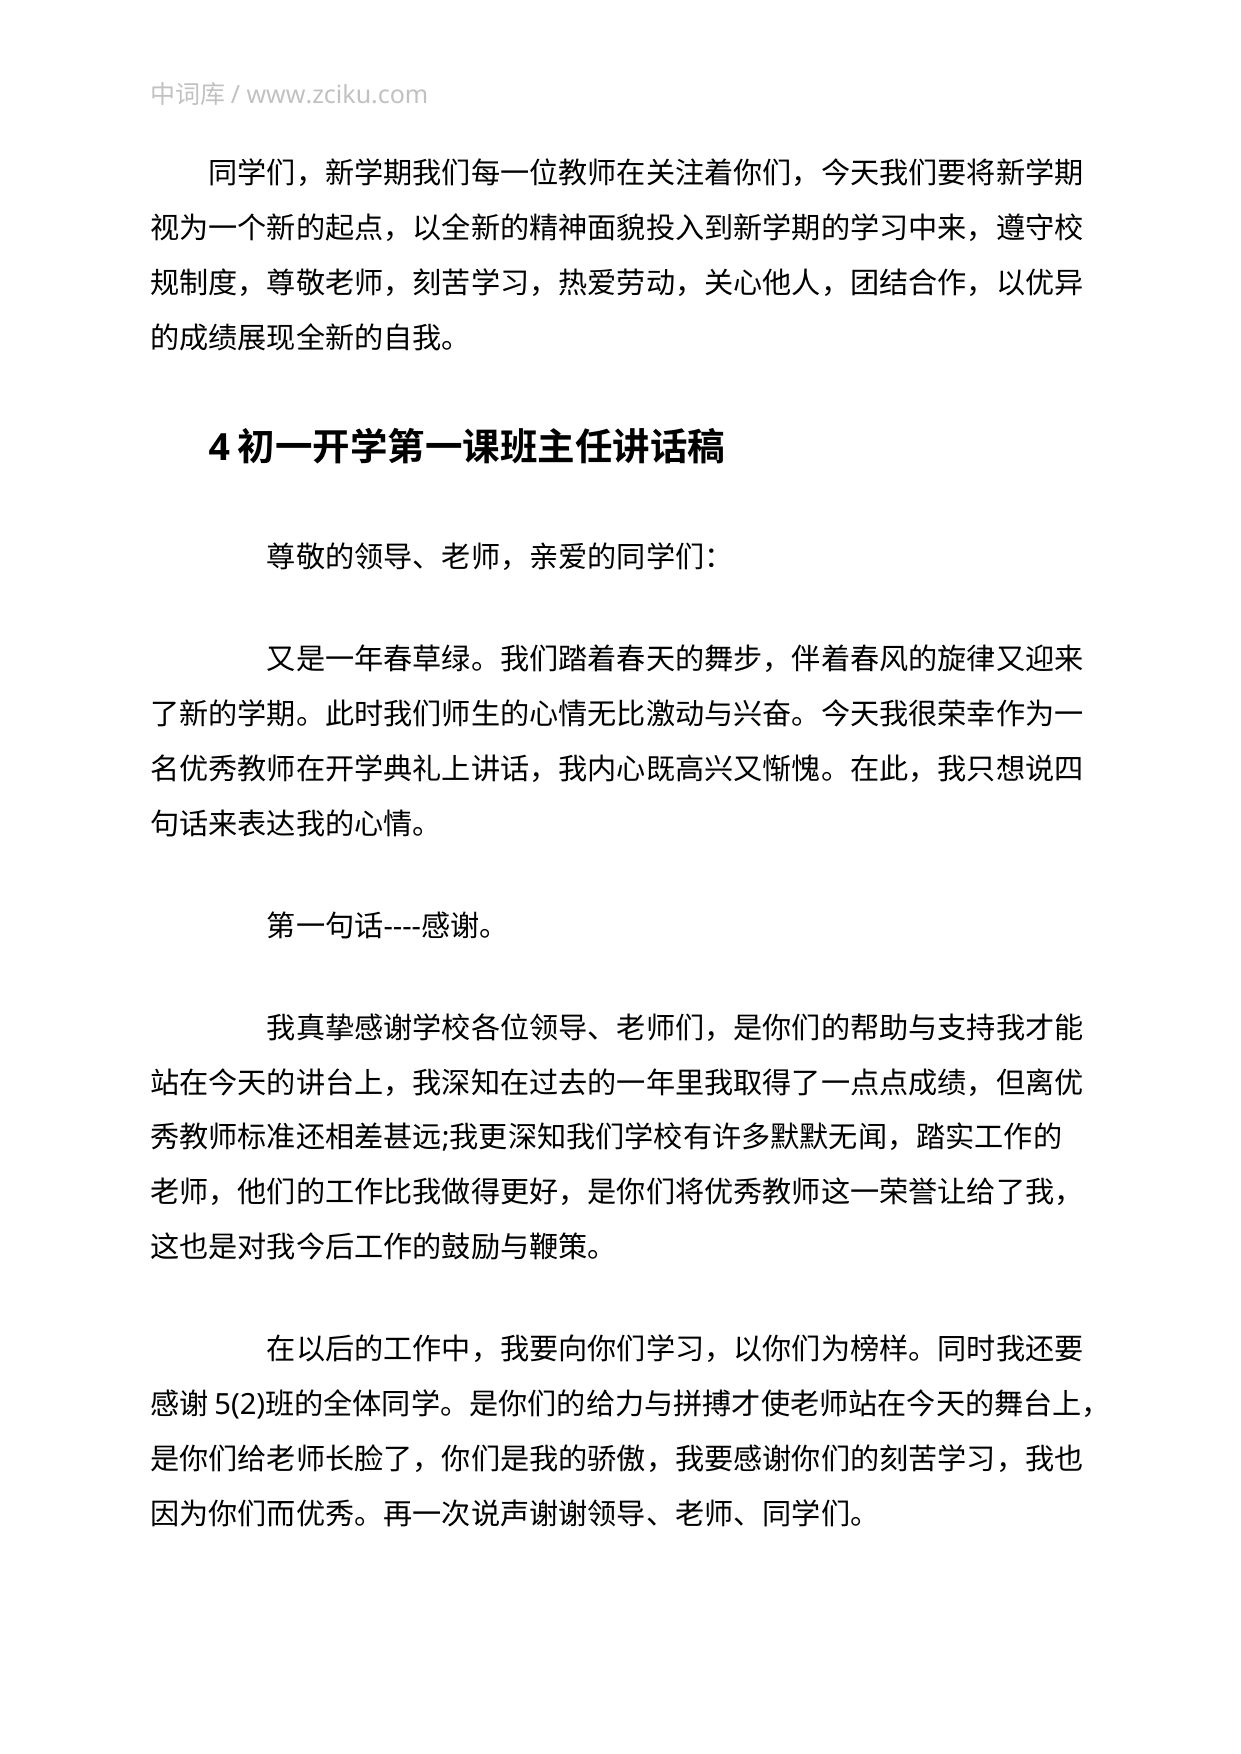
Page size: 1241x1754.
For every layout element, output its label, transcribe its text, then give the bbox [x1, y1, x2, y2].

text 我真挚感谢学校各位领导、老师们，是你们的帮助与支持我才能站在今天的讲台上，我深知在过去的一年里我取得了一点点成绩，但离优秀教师标准还相差甚远;我更深知我们学校有许多默默无闻，踏实工作的老师，他们的工作比我做得更好，是你们将优秀教师这一荣誉让给了我，这也是对我今后工作的鼓励与鞭策。 [150, 1004, 1090, 1266]
text 又是一年春草绿。我们踏着春天的舞步，伴着春风的旋律又迎来了新的学期。此时我们师生的心情无比激动与兴奋。今天我很荣幸作为一名优秀教师在开学典礼上讲话，我内心既高兴又惭愧。在此，我只想说四句话来表达我的心情。 [150, 636, 1090, 843]
text 第一句话----感谢。 [150, 902, 1090, 945]
text 4初一开学第一课班主任讲话稿 [150, 416, 1090, 471]
text 在以后的工作中，我要向你们学习，以你们为榜样。同时我还要感谢5(2)班的全体同学。是你们的给力与拼搏才使老师站在今天的舞台上，是你们给老师长脸了，你们是我的骄傲，我要感谢你们的刻苦学习，我也因为你们而优秀。再一次说声谢谢领导、老师、同学们。 [150, 1326, 1090, 1533]
text 尊敬的领导、老师，亲爱的同学们： [150, 534, 1090, 576]
text 同学们，新学期我们每一位教师在关注着你们，今天我们要将新学期视为一个新的起点，以全新的精神面貌投入到新学期的学习中来，遵守校规制度，尊敬老师，刻苦学习，热爱劳动，关心他人，团结合作，以优异的成绩展现全新的自我。 [150, 150, 1090, 357]
